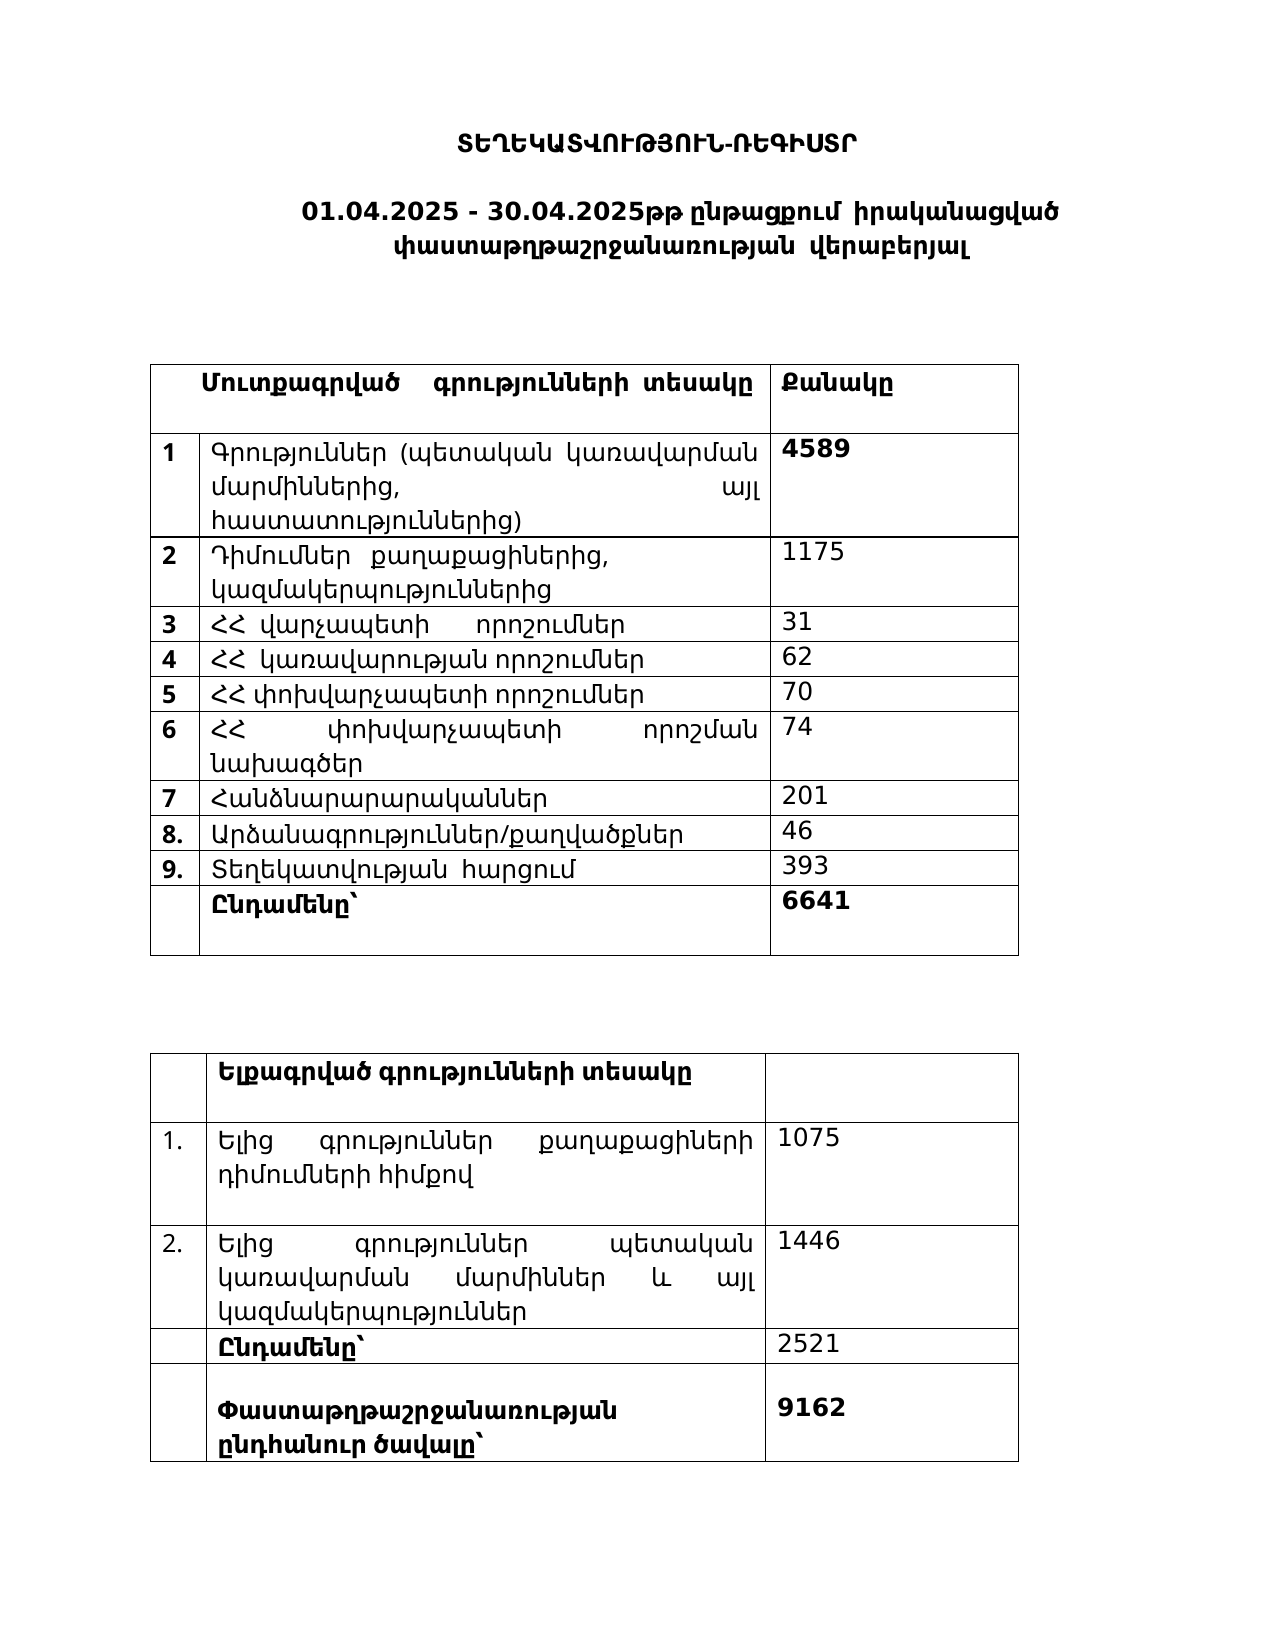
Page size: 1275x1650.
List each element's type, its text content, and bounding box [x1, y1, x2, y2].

table_cell Փաստաթղթաշրջանառության ընդհանուր ծավալը՝ [207, 1364, 765, 1461]
table_cell 7 [151, 781, 199, 815]
table_cell 2. [151, 1226, 206, 1328]
table_cell ՀՀ փոխվարչապետի որոշումներ [200, 677, 770, 711]
table_cell 1. [151, 1123, 206, 1225]
table_cell 2 [151, 538, 199, 606]
table_cell Արձանագրություններ/քաղվածքներ [200, 816, 770, 850]
table_cell 46 [771, 816, 1018, 850]
table_cell ՀՀ փոխվարչապետի որոշման նախագծեր [200, 712, 770, 780]
table_cell 1175 [771, 538, 1018, 606]
table_header [151, 1054, 206, 1122]
table_cell 1446 [766, 1226, 1018, 1328]
table_cell 6641 [771, 886, 1018, 954]
table_cell ՀՀ վարչապետի որոշումներ [200, 607, 770, 641]
table_cell Գրություններ (պետական կառավարման մարմիններից, այլ հաստատություններից) [200, 434, 770, 536]
table_header Քանակը [771, 365, 1018, 433]
table_cell Տեղեկատվության հարցում [200, 851, 770, 885]
text ՏԵՂԵԿԱՏՎՈՒԹՅՈՒՆ-ՌԵԳԻՍՏՐ [375, 126, 1137, 160]
table_cell 62 [771, 642, 1018, 676]
table_header Ելքագրված գրությունների տեսակը [207, 1054, 765, 1122]
table_cell Հանձնարարարականներ [200, 781, 770, 815]
table_cell 74 [771, 712, 1018, 780]
table_cell Ընդամենը՝ [207, 1329, 765, 1363]
table_cell 4589 [771, 434, 1018, 536]
table_cell 9162 [766, 1364, 1018, 1461]
table_cell Ելից գրություններ պետական կառավարման մարմիններ և այլ կազմակերպություններ [207, 1226, 765, 1328]
table_cell [151, 1329, 206, 1363]
table_cell 9. [151, 851, 199, 885]
text 01.04.2025 - 30.04.2025թթ ընթացքում իրականացված փաստաթղթաշրջանառության վերաբերյալ [224, 194, 1137, 262]
table_header [766, 1054, 1018, 1122]
table_header Մուտքագրված գրությունների տեսակը [151, 365, 770, 433]
table_cell 1 [151, 434, 199, 536]
table_cell 201 [771, 781, 1018, 815]
table_cell 1075 [766, 1123, 1018, 1225]
table_cell 4 [151, 642, 199, 676]
table_cell Ընդամենը՝ [200, 886, 770, 954]
table_cell 31 [771, 607, 1018, 641]
table_cell Դիմումներ քաղաքացիներից, կազմակերպություններից [200, 538, 770, 606]
table_cell 70 [771, 677, 1018, 711]
table_cell 5 [151, 677, 199, 711]
table_cell 8. [151, 816, 199, 850]
table_cell ՀՀ կառավարության որոշումներ [200, 642, 770, 676]
table_cell Ելից գրություններ քաղաքացիների դիմումների հիմքով [207, 1123, 765, 1225]
table_cell 6 [151, 712, 199, 780]
table_cell 3 [151, 607, 199, 641]
table_cell 393 [771, 851, 1018, 885]
table_cell 2521 [766, 1329, 1018, 1363]
table_cell [151, 1364, 206, 1461]
table_cell [151, 886, 199, 954]
